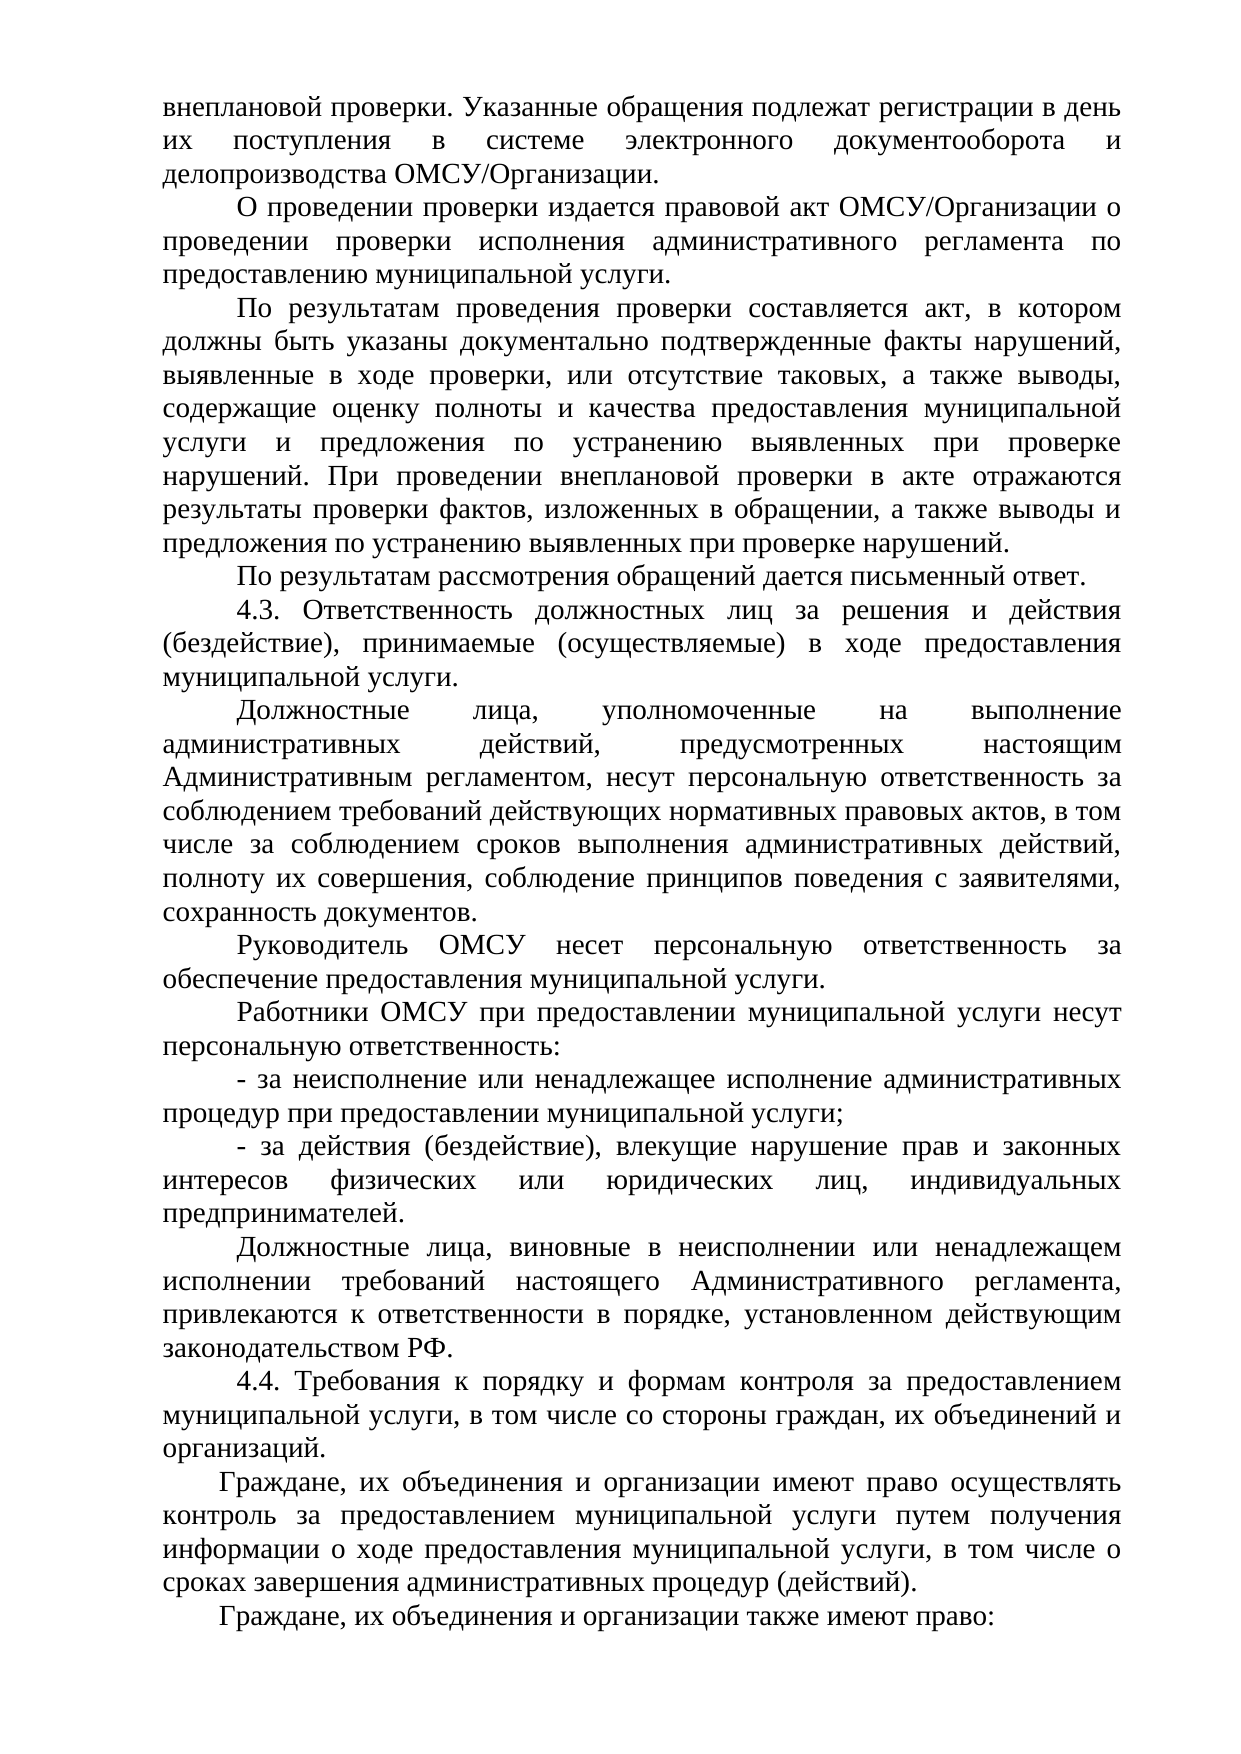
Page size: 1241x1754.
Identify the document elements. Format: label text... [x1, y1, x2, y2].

text По результатам проведения проверки составляется акт, в котором должны быть указаны документально подтвержденные факты нарушений, выявленные в ходе проверки, или отсутствие таковых, а также выводы, содержащие оценку полноты и качества предоставления муниципальной услуги и предложения по устранению выявленных при проверке нарушений. При проведении внеплановой проверки в акте отражаются результаты проверки фактов, изложенных в обращении, а также выводы и предложения по устранению выявленных при проверке нарушений. [162, 290, 1122, 558]
text - за действия (бездействие), влекущие нарушение прав и законных интересов физических или юридических лиц, индивидуальных предпринимателей. [162, 1128, 1122, 1229]
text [162, 89, 1122, 189]
text О проведении проверки издается правовой акт ОМСУ/Организации о проведении проверки исполнения административного регламента по предоставлению муниципальной услуги. [162, 189, 1122, 290]
text Граждане, их объединения и организации также имеют право: [162, 1598, 1122, 1632]
text - за неисполнение или ненадлежащее исполнение административных процедур при предоставлении муниципальной услуги; [162, 1061, 1122, 1128]
text Должностные лица, уполномоченные на выполнение административных действий, предусмотренных настоящим Административным регламентом, несут персональную ответственность за соблюдением требований действующих нормативных правовых актов, в том числе за соблюдением сроков выполнения административных действий, полноту их совершения, соблюдение принципов поведения с заявителями, сохранность документов. [162, 692, 1122, 927]
text Должностные лица, виновные в неисполнении или ненадлежащем исполнении требований настоящего Административного регламента, привлекаются к ответственности в порядке, установленном действующим законодательством РФ. [162, 1229, 1122, 1363]
text Работники ОМСУ при предоставлении муниципальной услуги несут персональную ответственность: [162, 994, 1122, 1061]
text Граждане, их объединения и организации имеют право осуществлять контроль за предоставлением муниципальной услуги путем получения информации о ходе предоставления муниципальной услуги, в том числе о сроках завершения административных процедур (действий). [162, 1464, 1122, 1598]
text Руководитель ОМСУ несет персональную ответственность за обеспечение предоставления муниципальной услуги. [162, 927, 1122, 994]
text 4.4. Требования к порядку и формам контроля за предоставлением муниципальной услуги, в том числе со стороны граждан, их объединений и организаций. [162, 1363, 1122, 1464]
text 4.3. Ответственность должностных лиц за решения и действия (бездействие), принимаемые (осуществляемые) в ходе предоставления муниципальной услуги. [162, 592, 1122, 692]
text По результатам рассмотрения обращений дается письменный ответ. [162, 558, 1122, 592]
